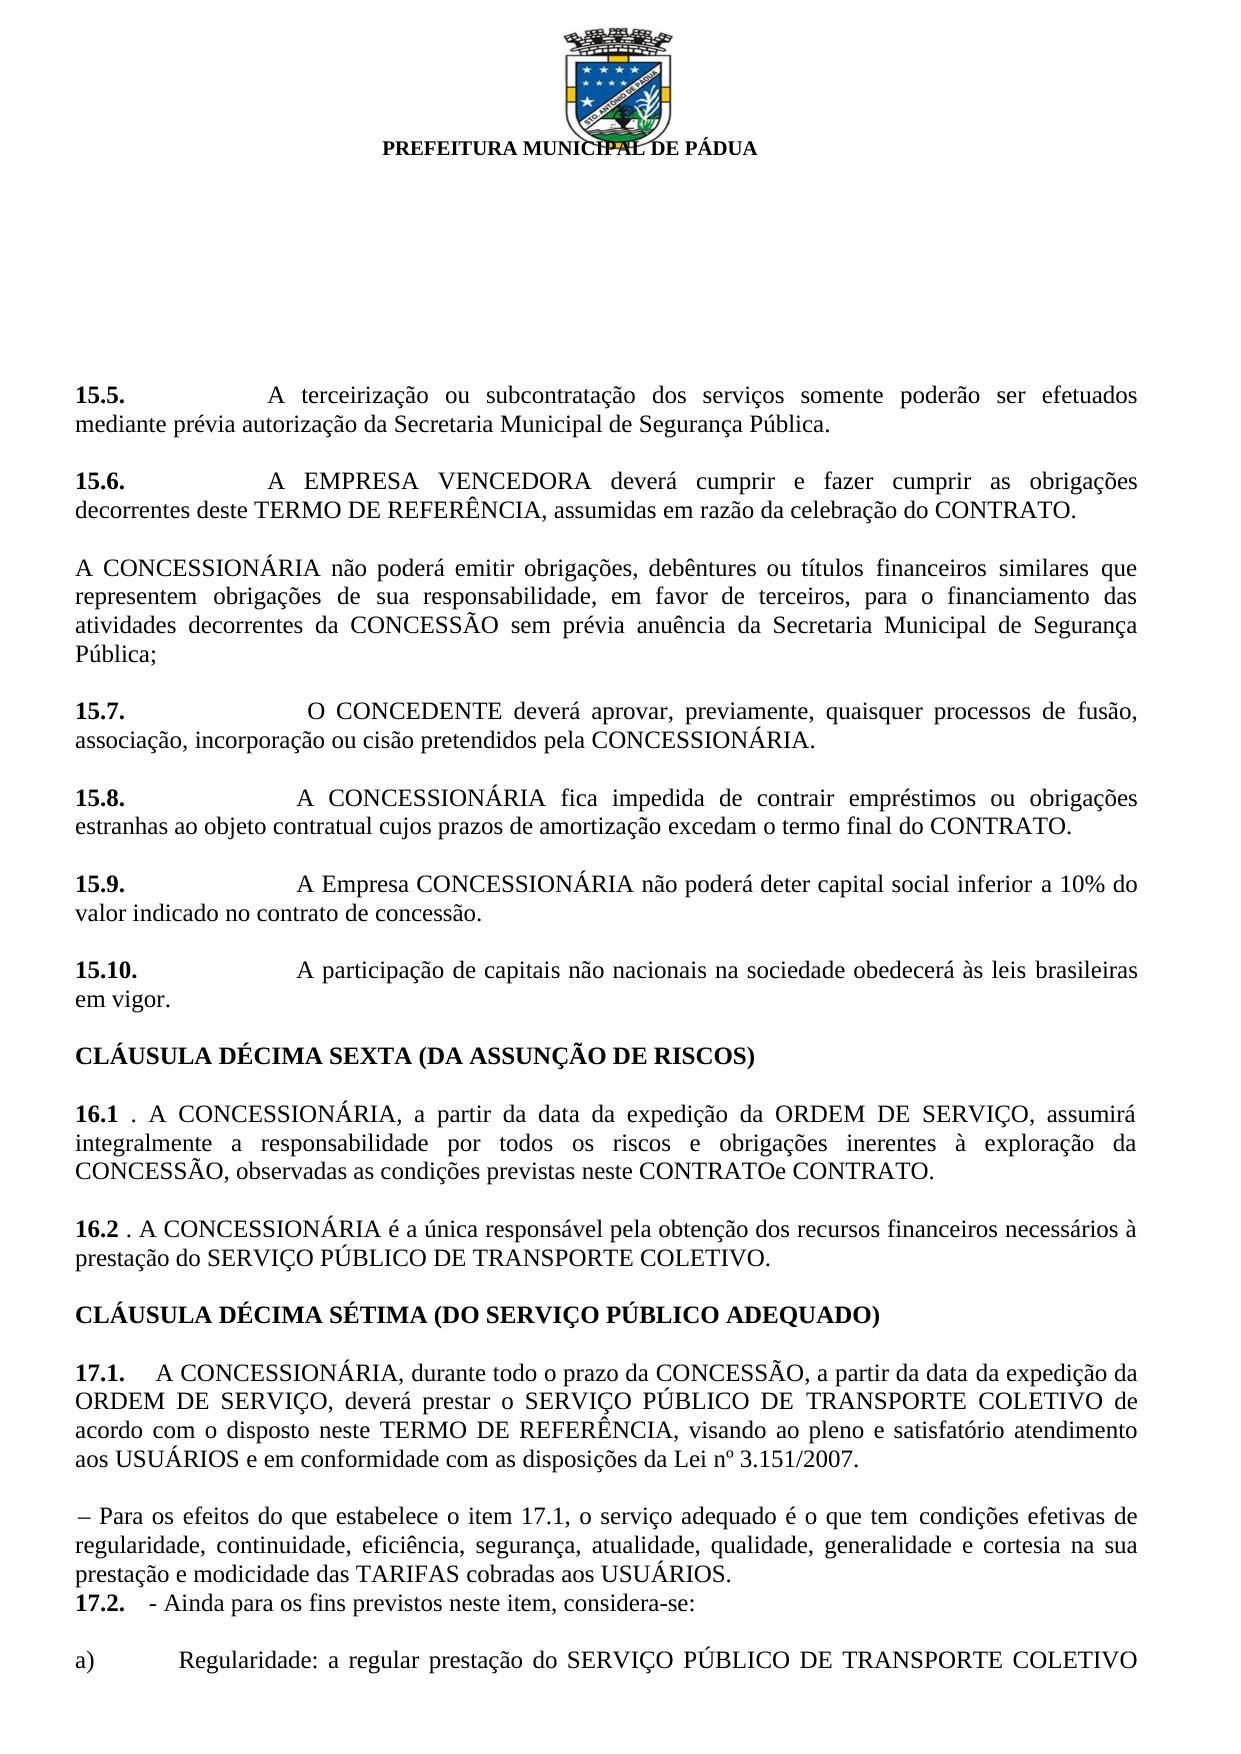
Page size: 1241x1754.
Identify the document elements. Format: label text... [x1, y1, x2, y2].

picture [655, 142, 661, 150]
list A terceirização ou subcontratação dos serviços somente poderão ser efetuados mediante prévia autorização da Secretaria Municipal de Segurança Pública. [75, 380, 1138, 438]
text 16.2 . A CONCESSIONÁRIA é a única responsável pela obtenção dos recursos financeiros necessários à prestação do SERVIÇO PÚBLICO DE TRANSPORTE COLETIVO. [75, 1214, 1138, 1271]
list O CONCEDENTE deverá aprovar, previamente, quaisquer processos de fusão, associação, incorporação ou cisão pretendidos pela CONCESSIONÁRIA. [75, 696, 1138, 754]
list A Empresa CONCESSIONÁRIA não poderá deter capital social inferior a 10% do valor indicado no contrato de concessão. [75, 869, 1138, 926]
text A CONCESSIONÁRIA não poderá emitir obrigações, debêntures ou títulos financeiros similares que representem obrigações de sua responsabilidade, em favor de terceiros, para o financiamento das atividades decorrentes da CONCESSÃO sem prévia anuência da Secretaria Municipal de Segurança Pública; [75, 553, 1138, 668]
list A EMPRESA VENCEDORA deverá cumprir e fazer cumprir as obrigações decorrentes deste TERMO DE REFERÊNCIA, assumidas em razão da celebração do CONTRATO. [75, 466, 1138, 524]
subtitle CLÁUSULA DÉCIMA SÉTIMA (DO SERVIÇO PÚBLICO ADEQUADO) [75, 1300, 1138, 1329]
list - Ainda para os fins previstos neste item, considera-se: [75, 1588, 1138, 1616]
text – Para os efeitos do que estabelece o item 17.1, o serviço adequado é o que tem condições efetivas de regularidade, continuidade, eficiência, segurança, atualidade, qualidade, generalidade e cortesia na sua prestação e modicidade das TARIFAS cobradas aos USUÁRIOS. [75, 1501, 1138, 1588]
list A participação de capitais não nacionais na sociedade obedecerá às leis brasileiras em vigor. [75, 955, 1138, 1013]
list A CONCESSIONÁRIA, durante todo o prazo da CONCESSÃO, a partir da data da expedição da ORDEM DE SERVIÇO, deverá prestar o SERVIÇO PÚBLICO DE TRANSPORTE COLETIVO de acordo com o disposto neste TERMO DE REFERÊNCIA, visando ao pleno e satisfatório atendimento aos USUÁRIOS e em conformidade com as disposições da Lei nº 3.151/2007. [75, 1358, 1138, 1473]
subtitle CLÁUSULA DÉCIMA SEXTA (DA ASSUNÇÃO DE RISCOS) [75, 1041, 1138, 1070]
text 16.1 . A CONCESSIONÁRIA, a partir da data da expedição da ORDEM DE SERVIÇO, assumirá integralmente a responsabilidade por todos os riscos e obrigações inerentes à exploração da CONCESSÃO, observadas as condições previstas neste CONTRATOe CONTRATO. [75, 1099, 1138, 1185]
picture [562, 27, 674, 150]
list A CONCESSIONÁRIA fica impedida de contrair empréstimos ou obrigações estranhas ao objeto contratual cujos prazos de amortização excedam o termo final do CONTRATO. [75, 783, 1138, 840]
